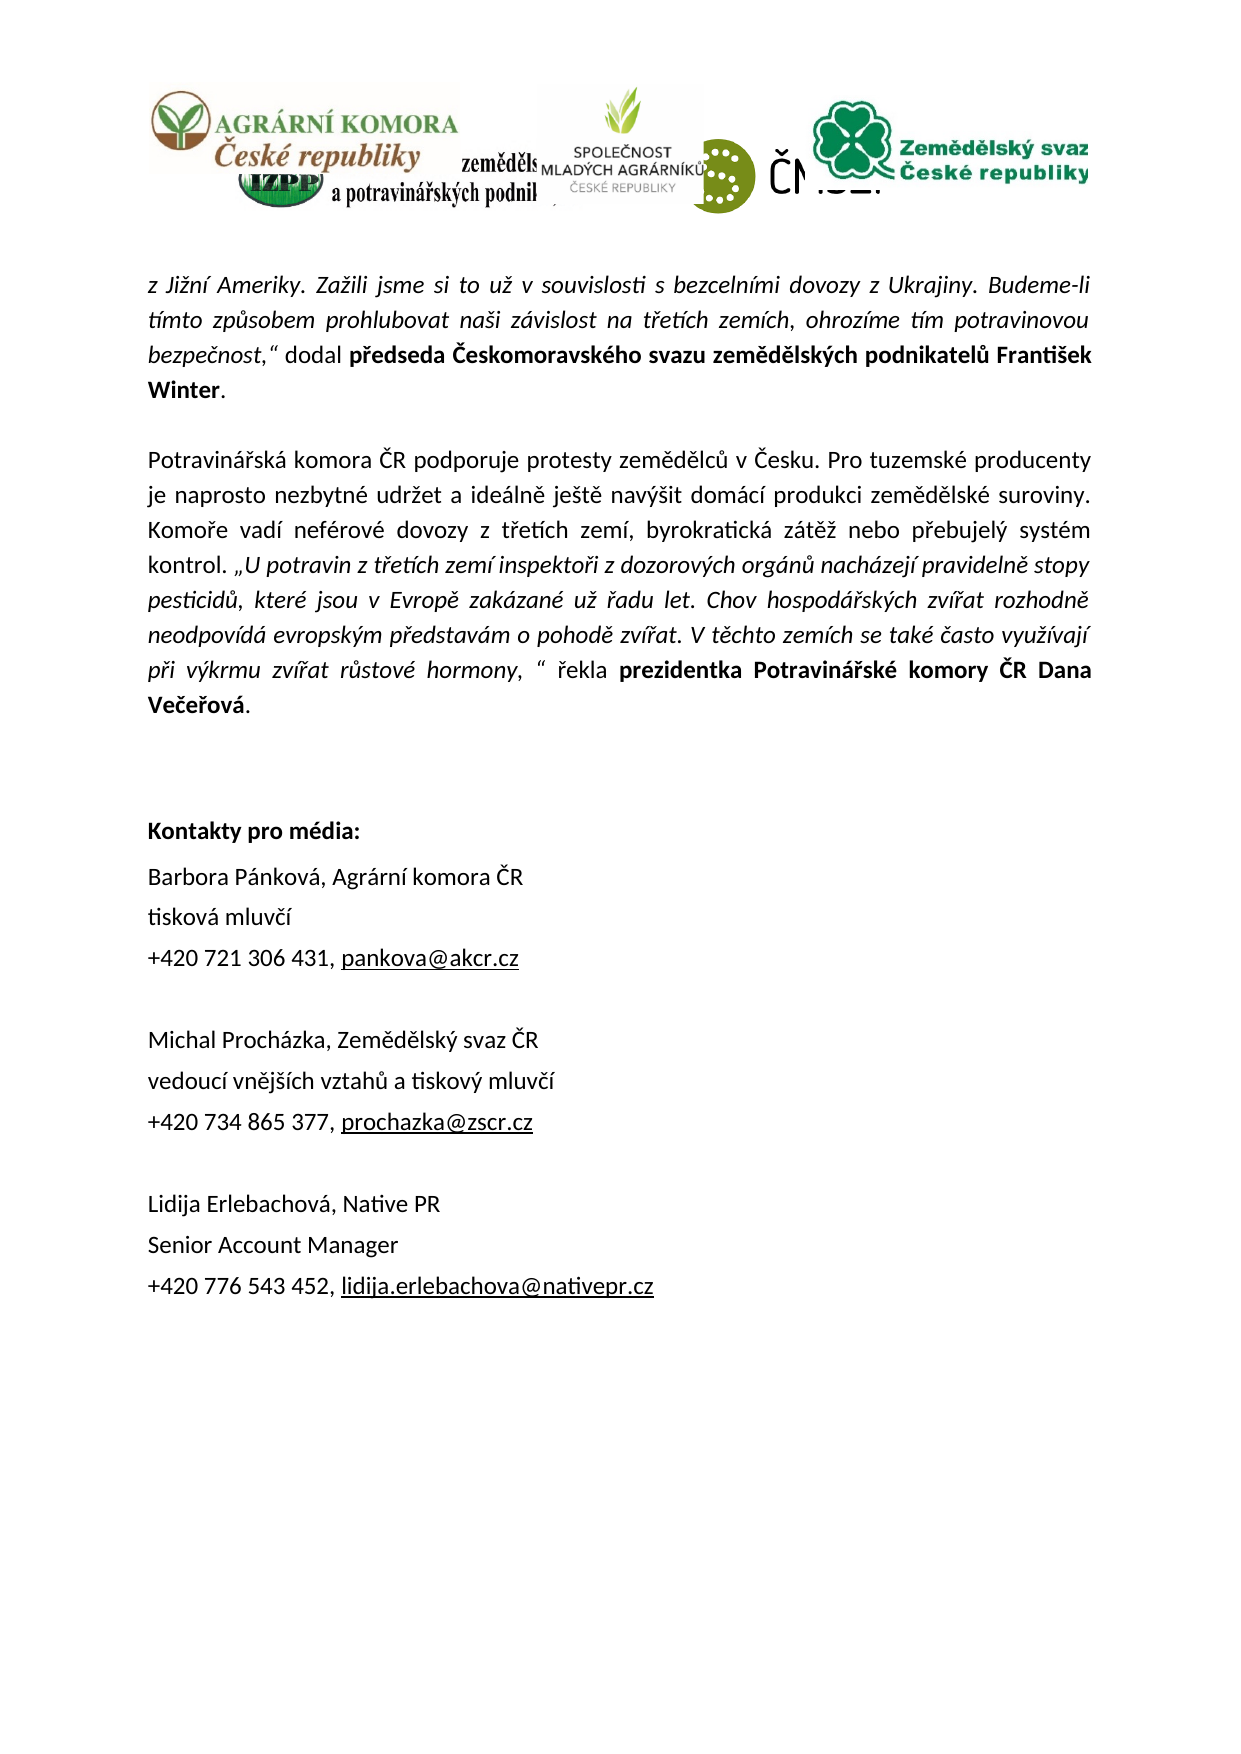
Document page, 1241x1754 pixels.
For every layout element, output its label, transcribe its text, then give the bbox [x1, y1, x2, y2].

text Barbora Pánková, Agrární komora ČR [148, 861, 1093, 891]
text +420 721 306 431, pankova@akcr.cz [148, 942, 1093, 973]
text +420 776 543 452, lidija.erlebachova@nativepr.cz [148, 1270, 1093, 1301]
text vedoucí vnějších vztahů a tiskový mluvčí [148, 1065, 1093, 1096]
text tisková mluvčí [148, 902, 1093, 932]
text +420 734 865 377, prochazka@zscr.cz [148, 1106, 1093, 1137]
text Potravinářská komora ČR podporuje protesty zemědělců v Česku. Pro tuzemské producenty je naprosto nezbytné udržet a ideálně ještě navýšit domácí produkci zemědělské suroviny. Komoře vadí neférové dovozy z třetích zemí, byrokratická zátěž nebo přebujelý systém kontrol. „U potravin z třetích zemí inspektoři z dozorových orgánů nacházejí pravidelně stopy pesticidů, které jsou v Evropě zakázané už řadu let. Chov hospodářských zvířat rozhodně neodpovídá evropským představám o pohodě zvířat. V těchto zemích se také často využívají při výkrmu zvířat růstové hormony, “ řekla prezidentka Potravinářské komory ČR Dana Večeřová. [148, 444, 1093, 720]
text Senior Account Manager [148, 1229, 1093, 1259]
picture [536, 84, 969, 214]
text Michal Procházka, Zemědělský svaz ČR [148, 1024, 1093, 1055]
picture [147, 82, 460, 173]
text Kontakty pro média: [148, 815, 1093, 846]
text Lidija Erlebachová, Native PR [148, 1188, 1093, 1219]
